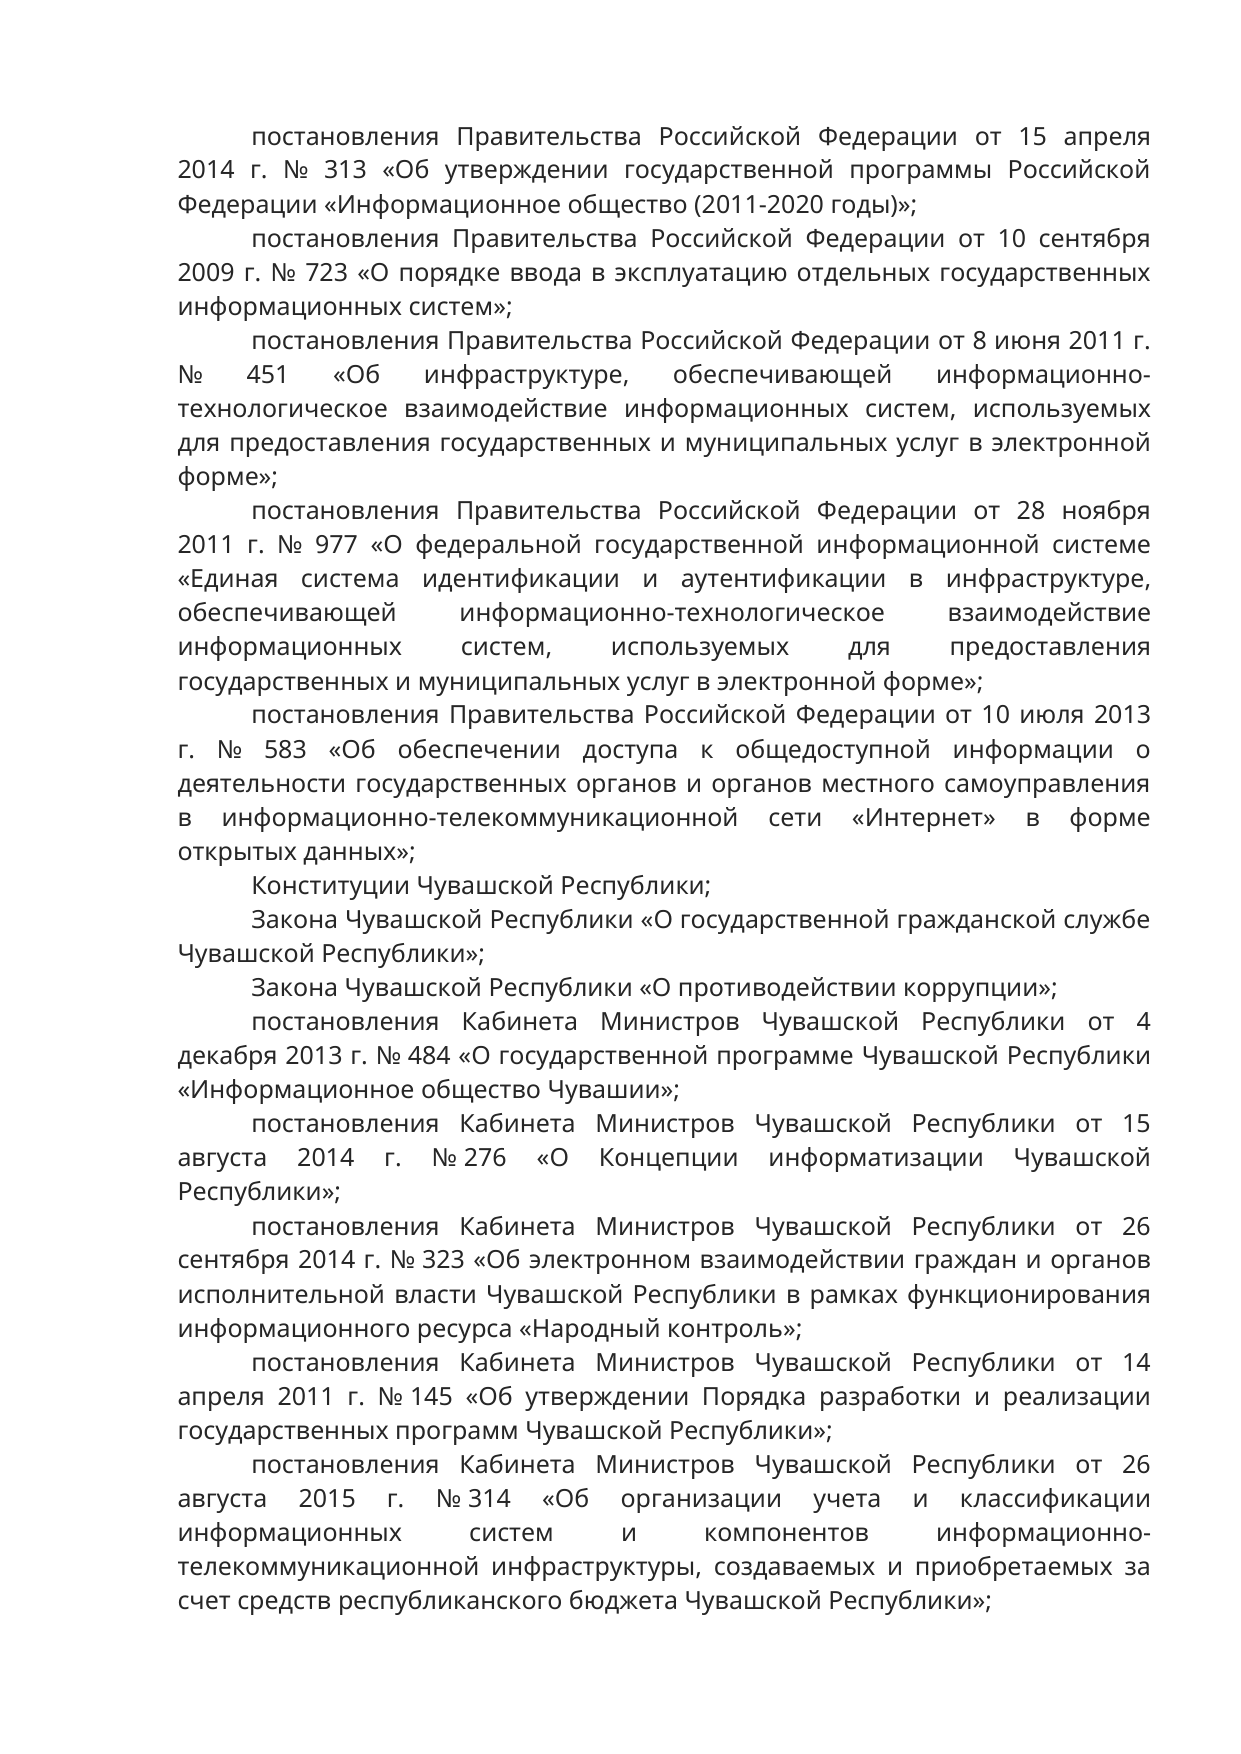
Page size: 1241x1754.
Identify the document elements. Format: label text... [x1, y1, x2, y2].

text постановления Правительства Российской Федерации от 15 апреля 2014 г. № 313 «Об утверждении государственной программы Российской Федерации «Информационное общество (2011-2020 годы)»; [177, 118, 1152, 220]
text постановления Кабинета Министров Чувашской Республики от 4 декабря 2013 г. № 484 «О государственной программе Чувашской Республики «Информационное общество Чувашии»; [177, 1004, 1152, 1106]
text постановления Правительства Российской Федерации от 8 июня 2011 г. № 451 «Об инфраструктуре, обеспечивающей информационно-технологическое взаимодействие информационных систем, используемых для предоставления государственных и муниципальных услуг в электронной форме»; [177, 322, 1152, 493]
text постановления Кабинета Министров Чувашской Республики от 15 августа 2014 г. № 276 «О Концепции информатизации Чувашской Республики»; [177, 1106, 1152, 1208]
text Закона Чувашской Республики «О государственной гражданской службе Чувашской Республики»; [177, 902, 1152, 970]
text Закона Чувашской Республики «О противодействии коррупции»; [177, 970, 1152, 1004]
text постановления Кабинета Министров Чувашской Республики от 14 апреля 2011 г. № 145 «Об утверждении Порядка разработки и реализации государственных программ Чувашской Республики»; [177, 1344, 1152, 1447]
text постановления Правительства Российской Федерации от 28 ноября 2011 г. № 977 «О федеральной государственной информационной системе «Единая система идентификации и аутентификации в инфраструктуре, обеспечивающей информационно-технологическое взаимодействие информационных систем, используемых для предоставления государственных и муниципальных услуг в электронной форме»; [177, 493, 1152, 697]
text постановления Правительства Российской Федерации от 10 сентября 2009 г. № 723 «О порядке ввода в эксплуатацию отдельных государственных информационных систем»; [177, 220, 1152, 322]
text Конституции Чувашской Республики; [177, 867, 1152, 902]
text постановления Кабинета Министров Чувашской Республики от 26 сентября 2014 г. № 323 «Об электронном взаимодействии граждан и органов исполнительной власти Чувашской Республики в рамках функционирования информационного ресурса «Народный контроль»; [177, 1208, 1152, 1344]
text постановления Кабинета Министров Чувашской Республики от 26 августа 2015 г. № 314 «Об организации учета и классификации информационных систем и компонентов информационно-телекоммуникационной инфраструктуры, создаваемых и приобретаемых за счет средств республиканского бюджета Чувашской Республики»; [177, 1447, 1152, 1617]
text постановления Правительства Российской Федерации от 10 июля 2013 г. № 583 «Об обеспечении доступа к общедоступной информации о деятельности государственных органов и органов местного самоуправления в информационно-телекоммуникационной сети «Интернет» в форме открытых данных»; [177, 697, 1152, 867]
